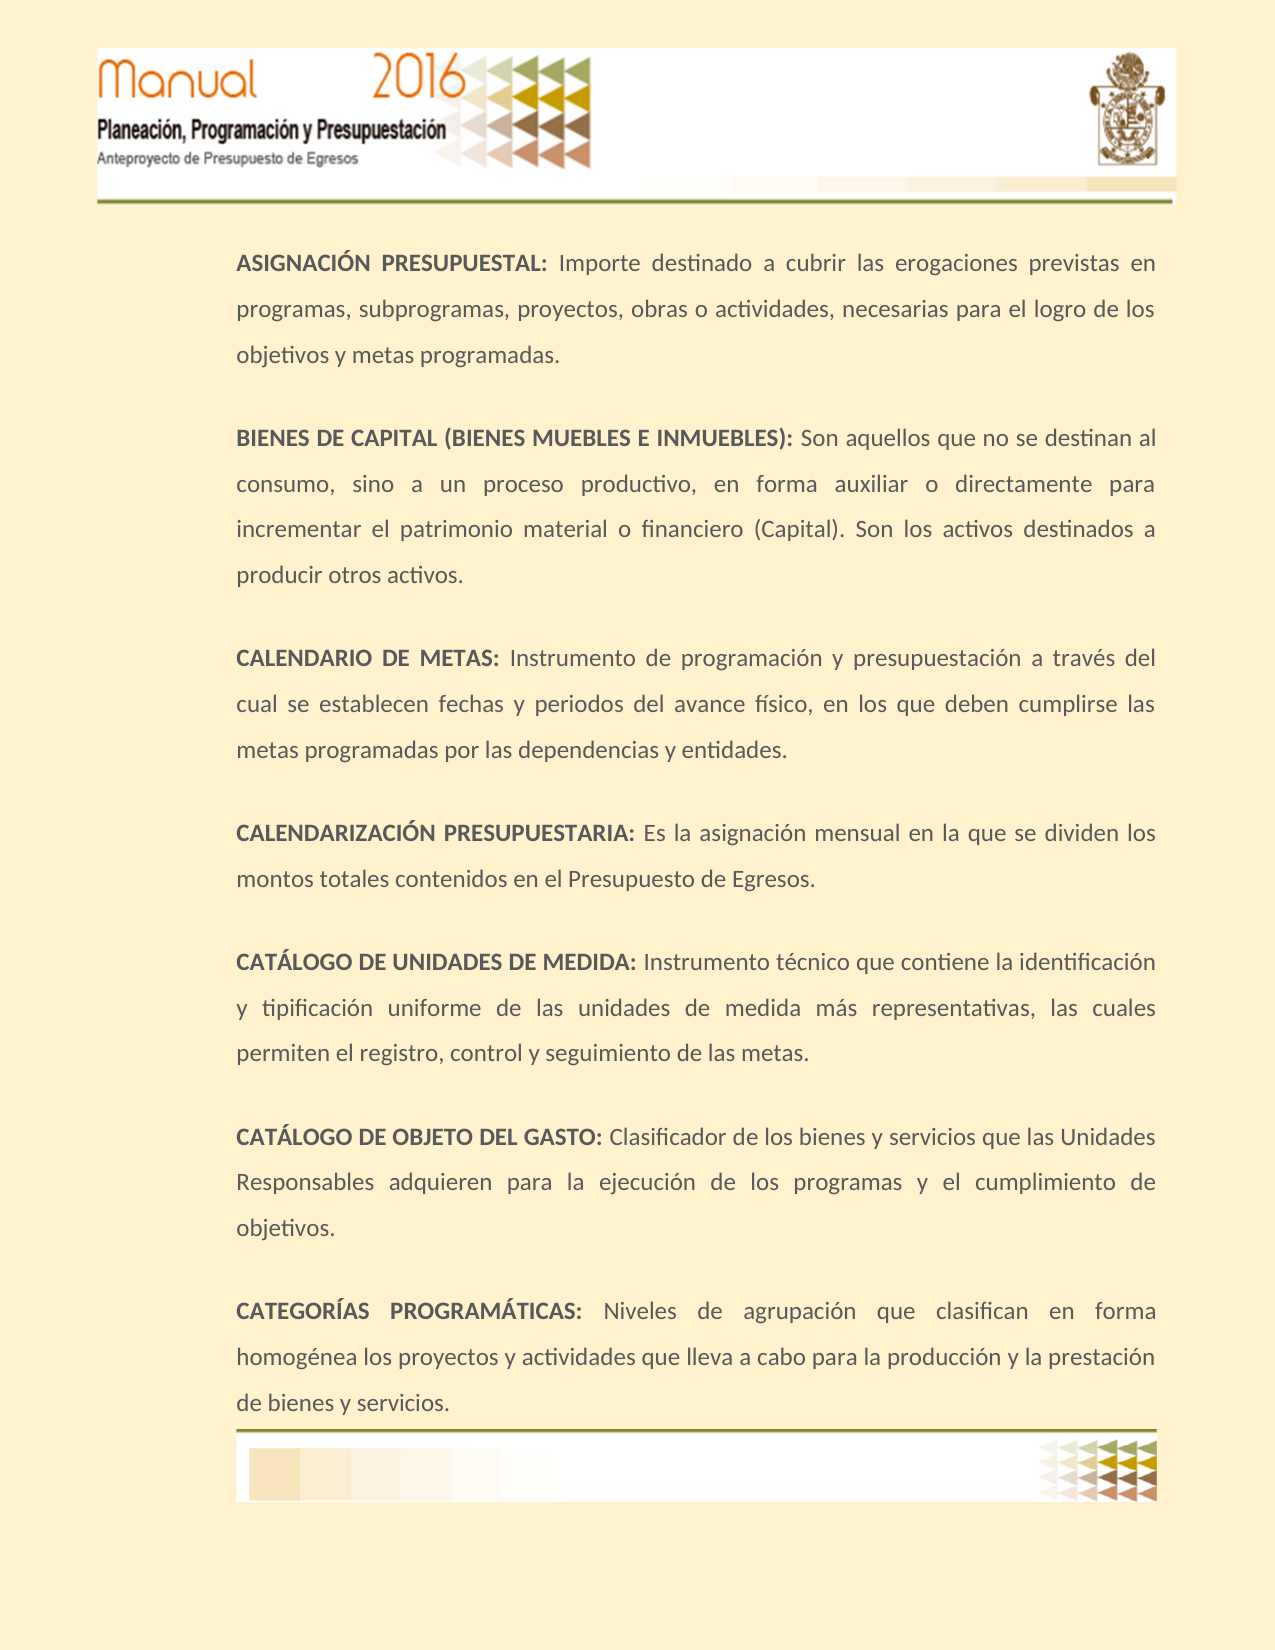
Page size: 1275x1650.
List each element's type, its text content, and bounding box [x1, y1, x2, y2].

text CALENDARIZACIÓN PRESUPUESTARIA: Es la asignación mensual en la que se dividen los montos totales contenidos en el Presupuesto de Egresos. [236, 817, 1157, 893]
text ASIGNACIÓN PRESUPUESTAL: Importe destinado a cubrir las erogaciones previstas en programas, subprogramas, proyectos, obras o actividades, necesarias para el logro de los objetivos y metas programadas. [236, 247, 1157, 369]
text CATEGORÍAS PROGRAMÁTICAS: Niveles de agrupación que clasifican en forma homogénea los proyectos y actividades que lleva a cabo para la producción y la prestación de bienes y servicios. [236, 1296, 1157, 1417]
text BIENES DE CAPITAL (BIENES MUEBLES E INMUEBLES): Son aquellos que no se destinan al consumo, sino a un proceso productivo, en forma auxiliar o directamente para incrementar el patrimonio material o financiero (Capital). Son los activos destinados a producir otros activos. [236, 422, 1157, 590]
text CATÁLOGO DE UNIDADES DE MEDIDA: Instrumento técnico que contiene la identificación y tipificación uniforme de las unidades de medida más representativas, las cuales permiten el registro, control y seguimiento de las metas. [236, 946, 1157, 1068]
text CALENDARIO DE METAS: Instrumento de programación y presupuestación a través del cual se establecen fechas y periodos del avance físico, en los que deben cumplirse las metas programadas por las dependencias y entidades. [236, 642, 1157, 764]
picture [97, 48, 1177, 205]
text CATÁLOGO DE OBJETO DEL GASTO: Clasificador de los bienes y servicios que las Unidades Responsables adquieren para la ejecución de los programas y el cumplimiento de objetivos. [236, 1121, 1157, 1243]
picture [236, 1429, 1157, 1502]
